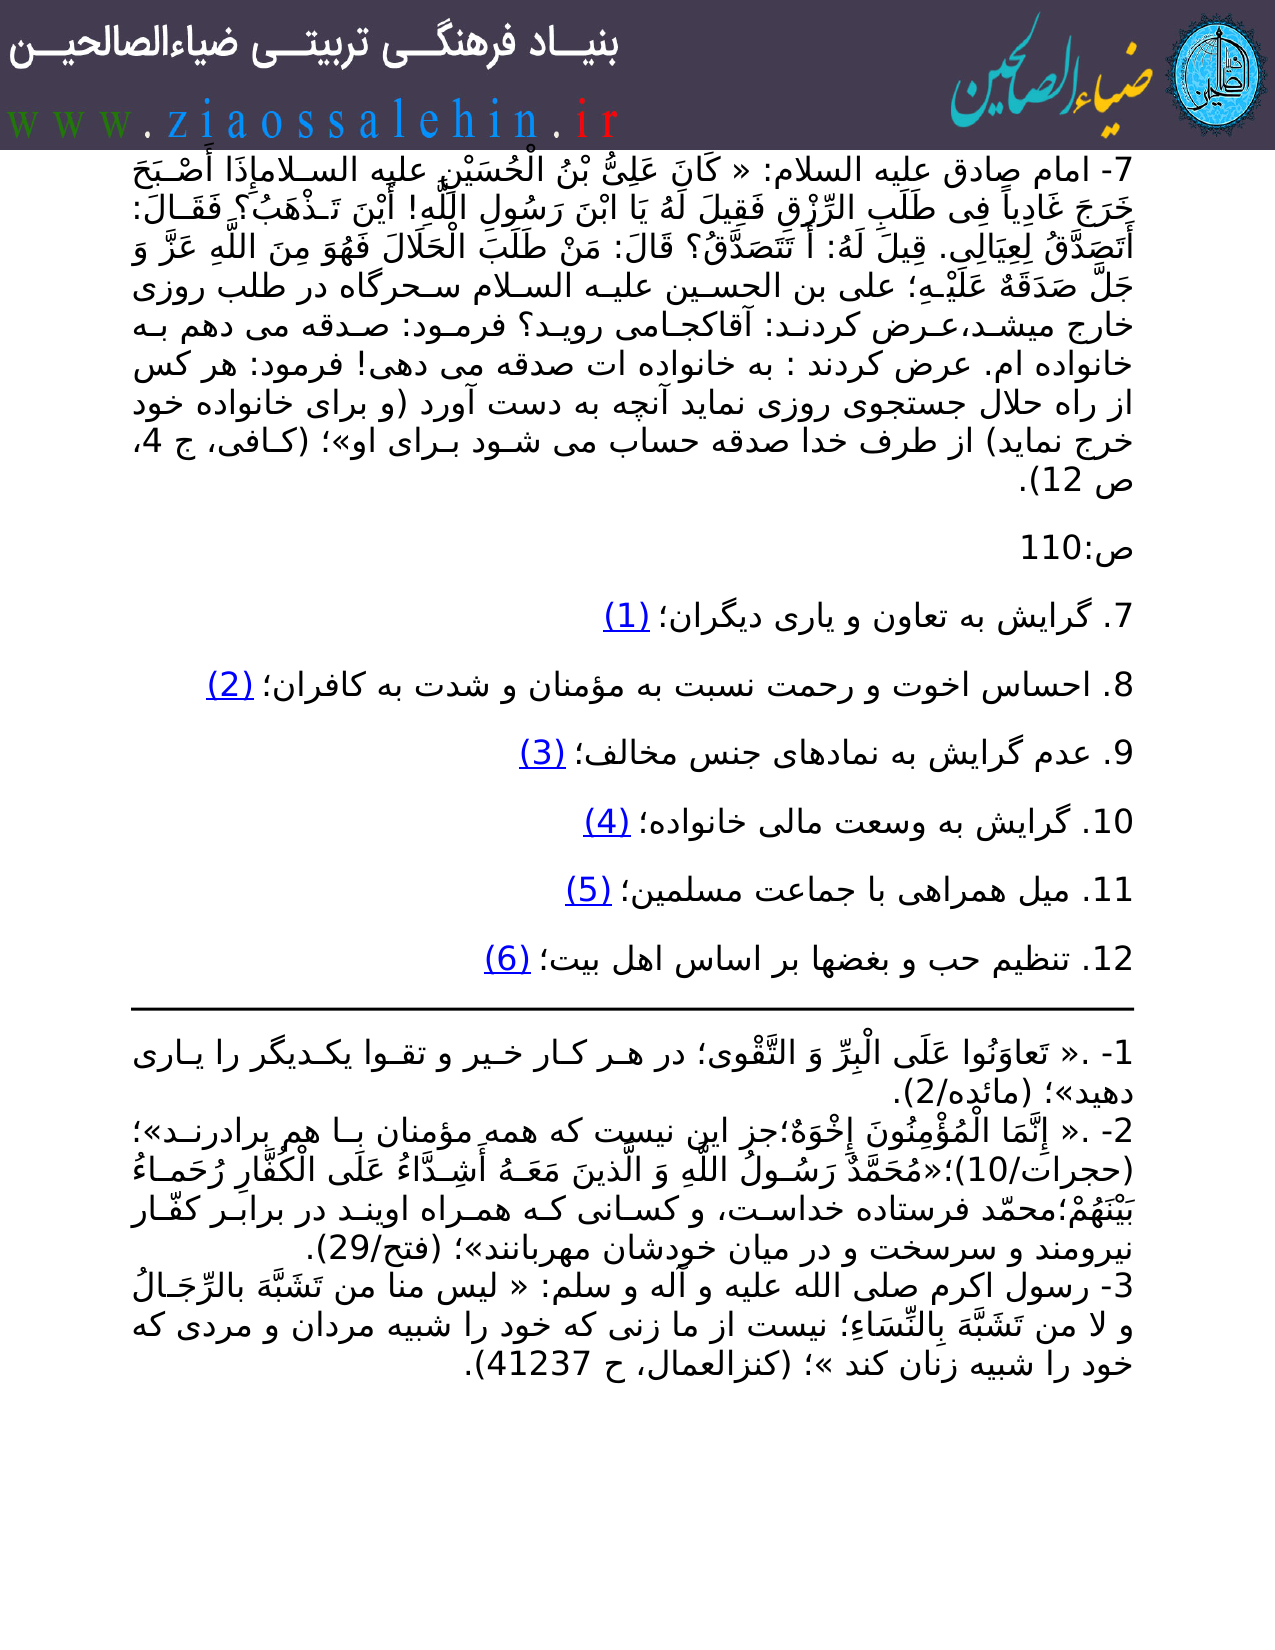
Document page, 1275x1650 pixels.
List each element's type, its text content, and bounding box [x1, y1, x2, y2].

picture [0, 0, 1275, 150]
text 7. گرایش به تعاون و یاری دیگران؛ (1) [131, 597, 1134, 636]
text 11. میل همراهی با جماعت مسلمین؛ (5) [131, 871, 1134, 910]
text 7- امام صادق علیه السلام: « کَانَ عَلِیُّ بْنُ الْحُسَیْنِ علیه السلامإِذَا أَصْبَحَ خَرَجَ غَادِیاً فِی طَلَبِ الرِّزْقِ فَقِیلَ لَهُ یَا ابْنَ رَسُولِ اللَّهِ! أَیْنَ تَذْهَبُ؟ فَقَالَ: أَتَصَدَّقُ لِعِیَالِی. قِیلَ لَهُ: أَ تَتَصَدَّقُ؟ قَالَ: مَنْ طَلَبَ الْحَلَالَ فَهُوَ مِنَ اللَّهِ عَزَّ وَ جَلَّ صَدَقَهٌ عَلَیْهِ؛ علی بن الحسین علیه السلام سحرگاه در طلب روزی خارج میشد،عرض کردند: آقاکجامی روید؟ فرمود: صدقه می دهم به خانواده ام. عرض کردند : به خانواده ات صدقه می دهی! فرمود: هر کس از راه حلال جستجوی روزی نماید آنچه به دست آورد (و برای خانواده خود خرج نماید) از طرف خدا صدقه حساب می شود برای او»؛ (کافی، ج 4، ص 12). [131, 150, 1134, 500]
text 10. گرایش به وسعت مالی خانواده؛ (4) [131, 802, 1134, 841]
text 2- .« إِنَّمَا الْمُؤْمِنُونَ إِخْوَهٌ؛جز این نیست که همه مؤمنان با هم برادرند»؛ (حجرات/10)؛«مُحَمَّدٌ رَسُولُ اللَّهِ وَ الَّذینَ مَعَهُ أَشِدَّاءُ عَلَی الْکُفَّارِ رُحَماءُ بَیْنَهُمْ؛محمّد فرستاده خداست، و کسانی که همراه اویند در برابر کفّار نیرومند و سرسخت و در میان خودشان مهربانند»؛ (فتح/29). [131, 1112, 1134, 1267]
text 8. احساس اخوت و رحمت نسبت به مؤمنان و شدت به کافران؛ (2) [131, 665, 1134, 704]
text 1- .« تَعاوَنُوا عَلَی الْبِرِّ وَ التَّقْوی؛ در هر کار خیر و تقوا یکدیگر را یاری دهید»؛ (مائده/2). [131, 1034, 1134, 1112]
text 9. عدم گرایش به نمادهای جنس مخالف؛ (3) [131, 734, 1134, 773]
text 3- رسول اکرم صلی الله علیه و آله و سلم: « لیس منا من تَشَبَّهَ بالرِّجَالُ و لا من تَشَبَّهَ بِالنِّسَاءِ؛ نیست از ما زنی که خود را شبیه مردان و مردی که خود را شبیه زنان کند »؛ (کنزالعمال، ح 41237). [131, 1267, 1134, 1383]
text ص:110 [131, 529, 1134, 568]
text 12. تنظیم حب و بغضها بر اساس اهل بیت؛ (6) [131, 939, 1134, 978]
